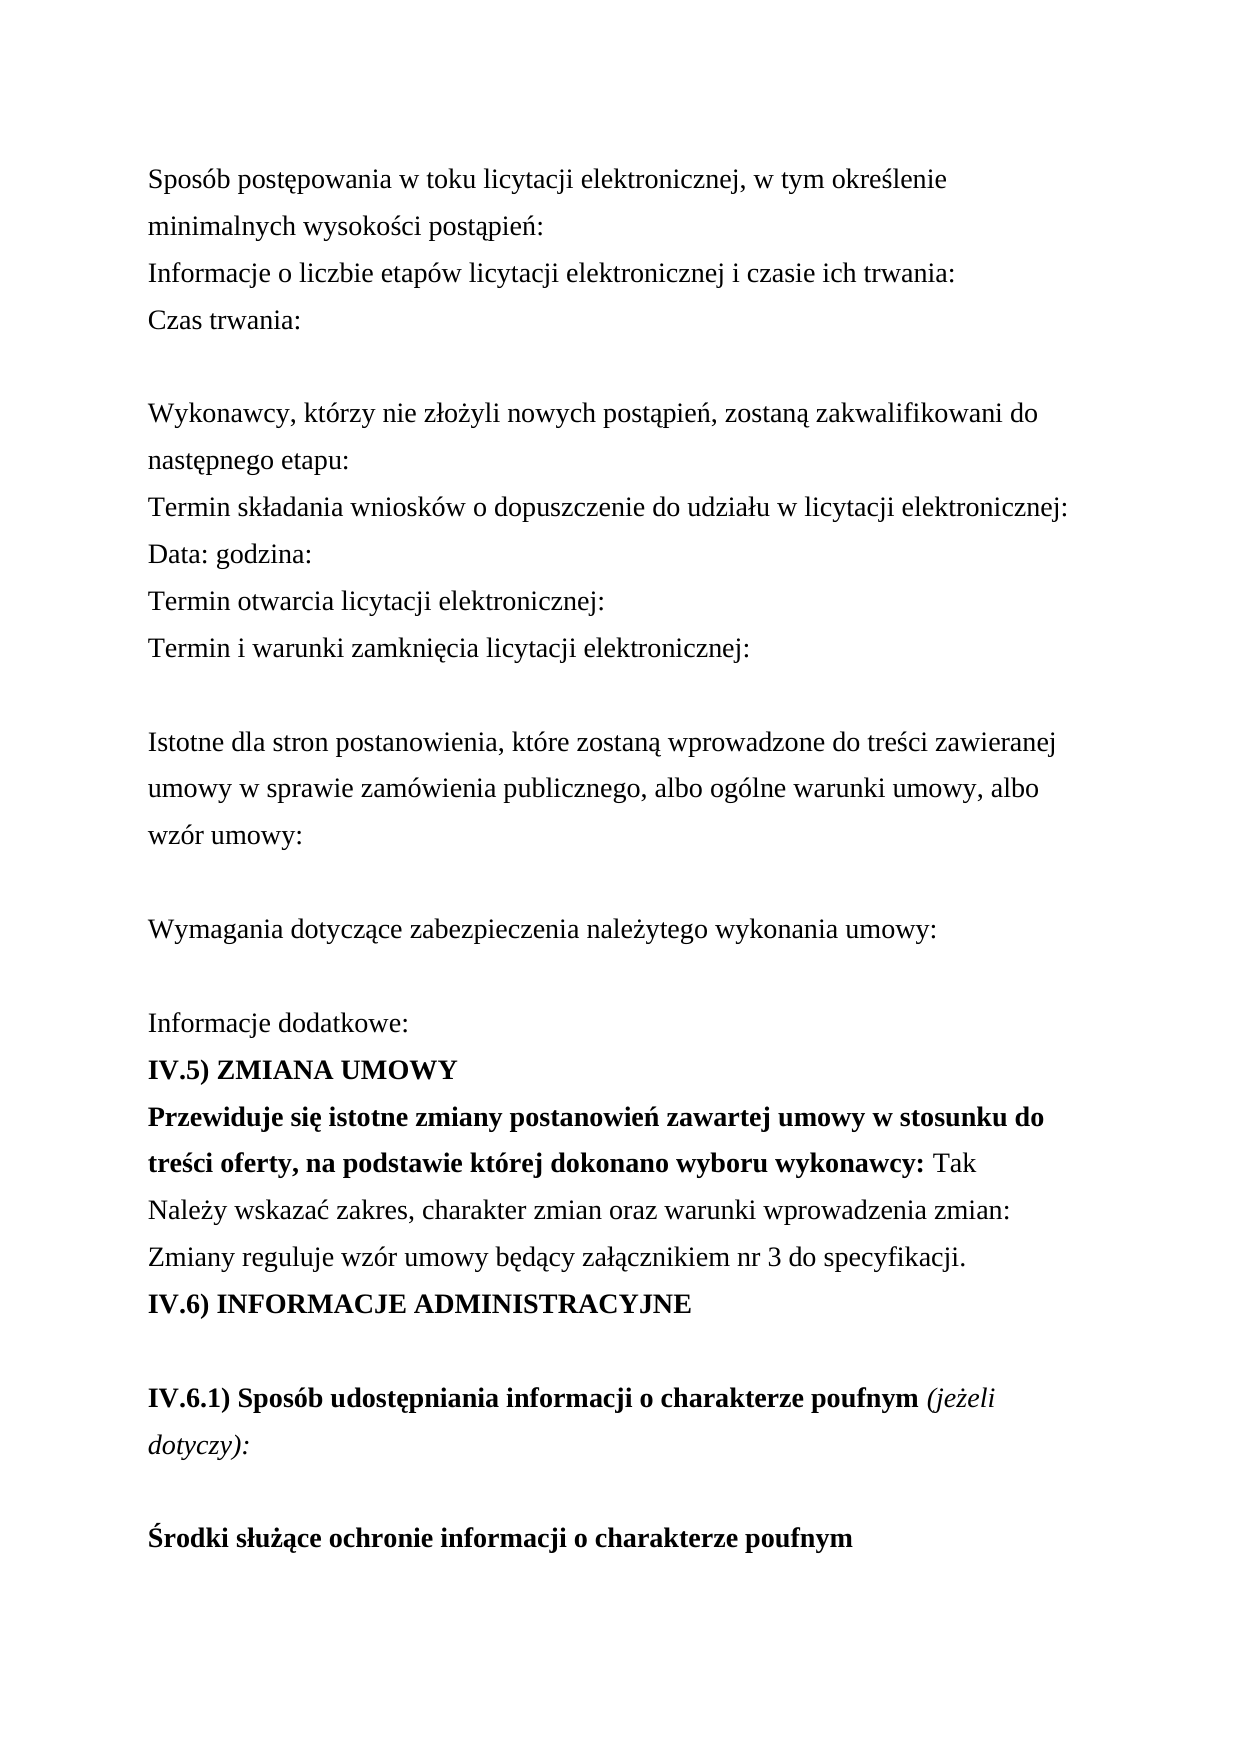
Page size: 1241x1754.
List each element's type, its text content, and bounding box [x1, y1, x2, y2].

text Czas trwania: Wykonawcy, którzy nie złożyli nowych postąpień, zostaną zakwalifikowani do następnego etapu: [148, 288, 1093, 476]
text Informacje o liczbie etapów licytacji elektronicznej i czasie ich trwania: [148, 241, 1093, 288]
text Termin i warunki zamknięcia licytacji elektronicznej: [148, 616, 1093, 663]
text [148, 1038, 1093, 1601]
text Informacje dodatkowe: [148, 944, 1093, 1038]
text Sposób postępowania w toku licytacji elektronicznej, w tym określenie minimalnych wysokości postąpień: [148, 148, 1093, 241]
text Termin składania wniosków o dopuszczenie do udziału w licytacji elektronicznej: Data: godzina: Termin otwarcia licytacji elektronicznej: [148, 476, 1093, 616]
text Wymagania dotyczące zabezpieczenia należytego wykonania umowy: [148, 851, 1093, 944]
text Istotne dla stron postanowienia, które zostaną wprowadzone do treści zawieranej umowy w sprawie zamówienia publicznego, albo ogólne warunki umowy, albo wzór umowy: [148, 663, 1093, 851]
